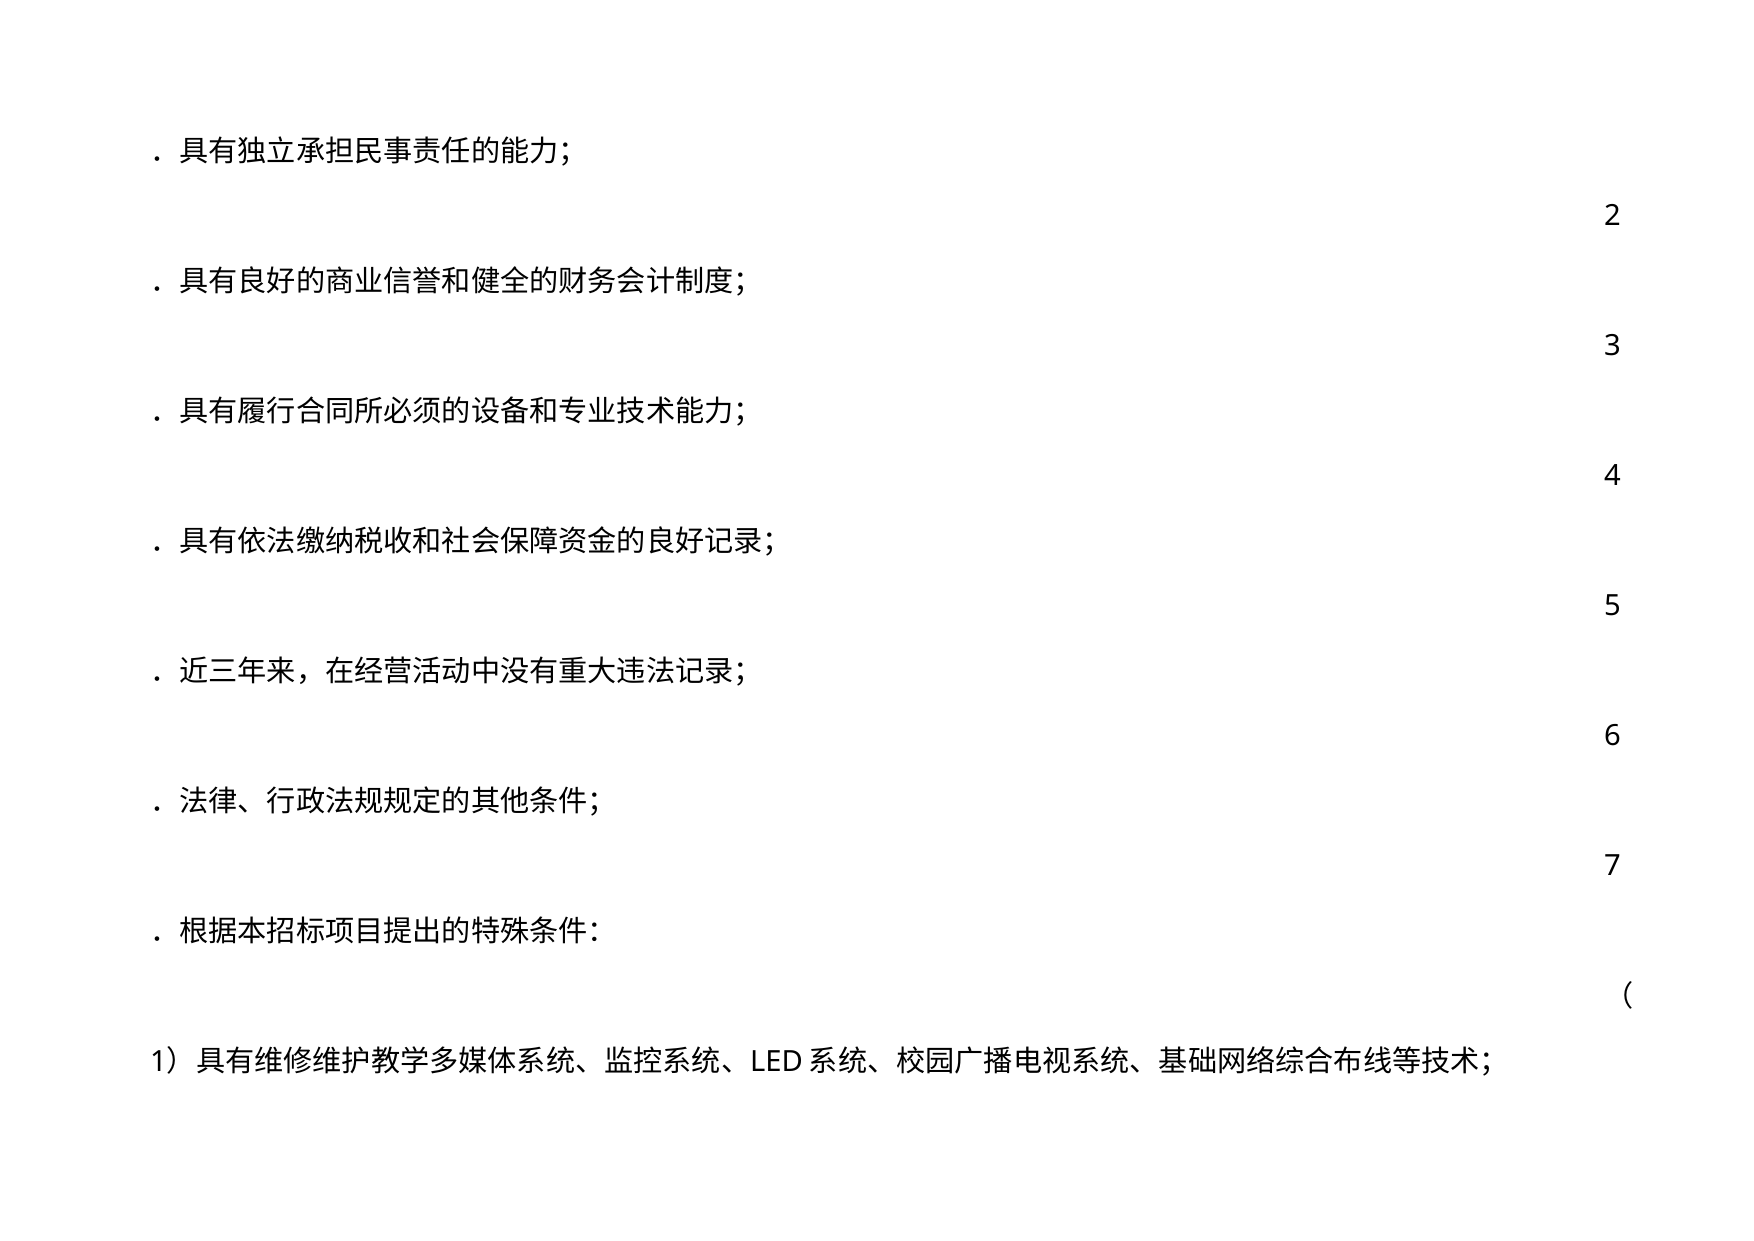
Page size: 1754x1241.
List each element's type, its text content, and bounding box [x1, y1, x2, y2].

text 7．根据本招标项目提出的特殊条件： [150, 831, 1604, 961]
text （1）具有维修维护教学多媒体系统、监控系统、LED系统、校园广播电视系统、基础网络综合布线等技术； [150, 961, 1604, 1091]
text 3．具有履行合同所必须的设备和专业技术能力； [150, 311, 1604, 441]
text 5．近三年来，在经营活动中没有重大违法记录； [150, 571, 1604, 701]
text 4．具有依法缴纳税收和社会保障资金的良好记录； [150, 441, 1604, 571]
text 1．具有独立承担民事责任的能力； [150, 116, 1604, 181]
text 6．法律、行政法规规定的其他条件； [150, 701, 1604, 831]
text 2．具有良好的商业信誉和健全的财务会计制度； [150, 181, 1604, 311]
